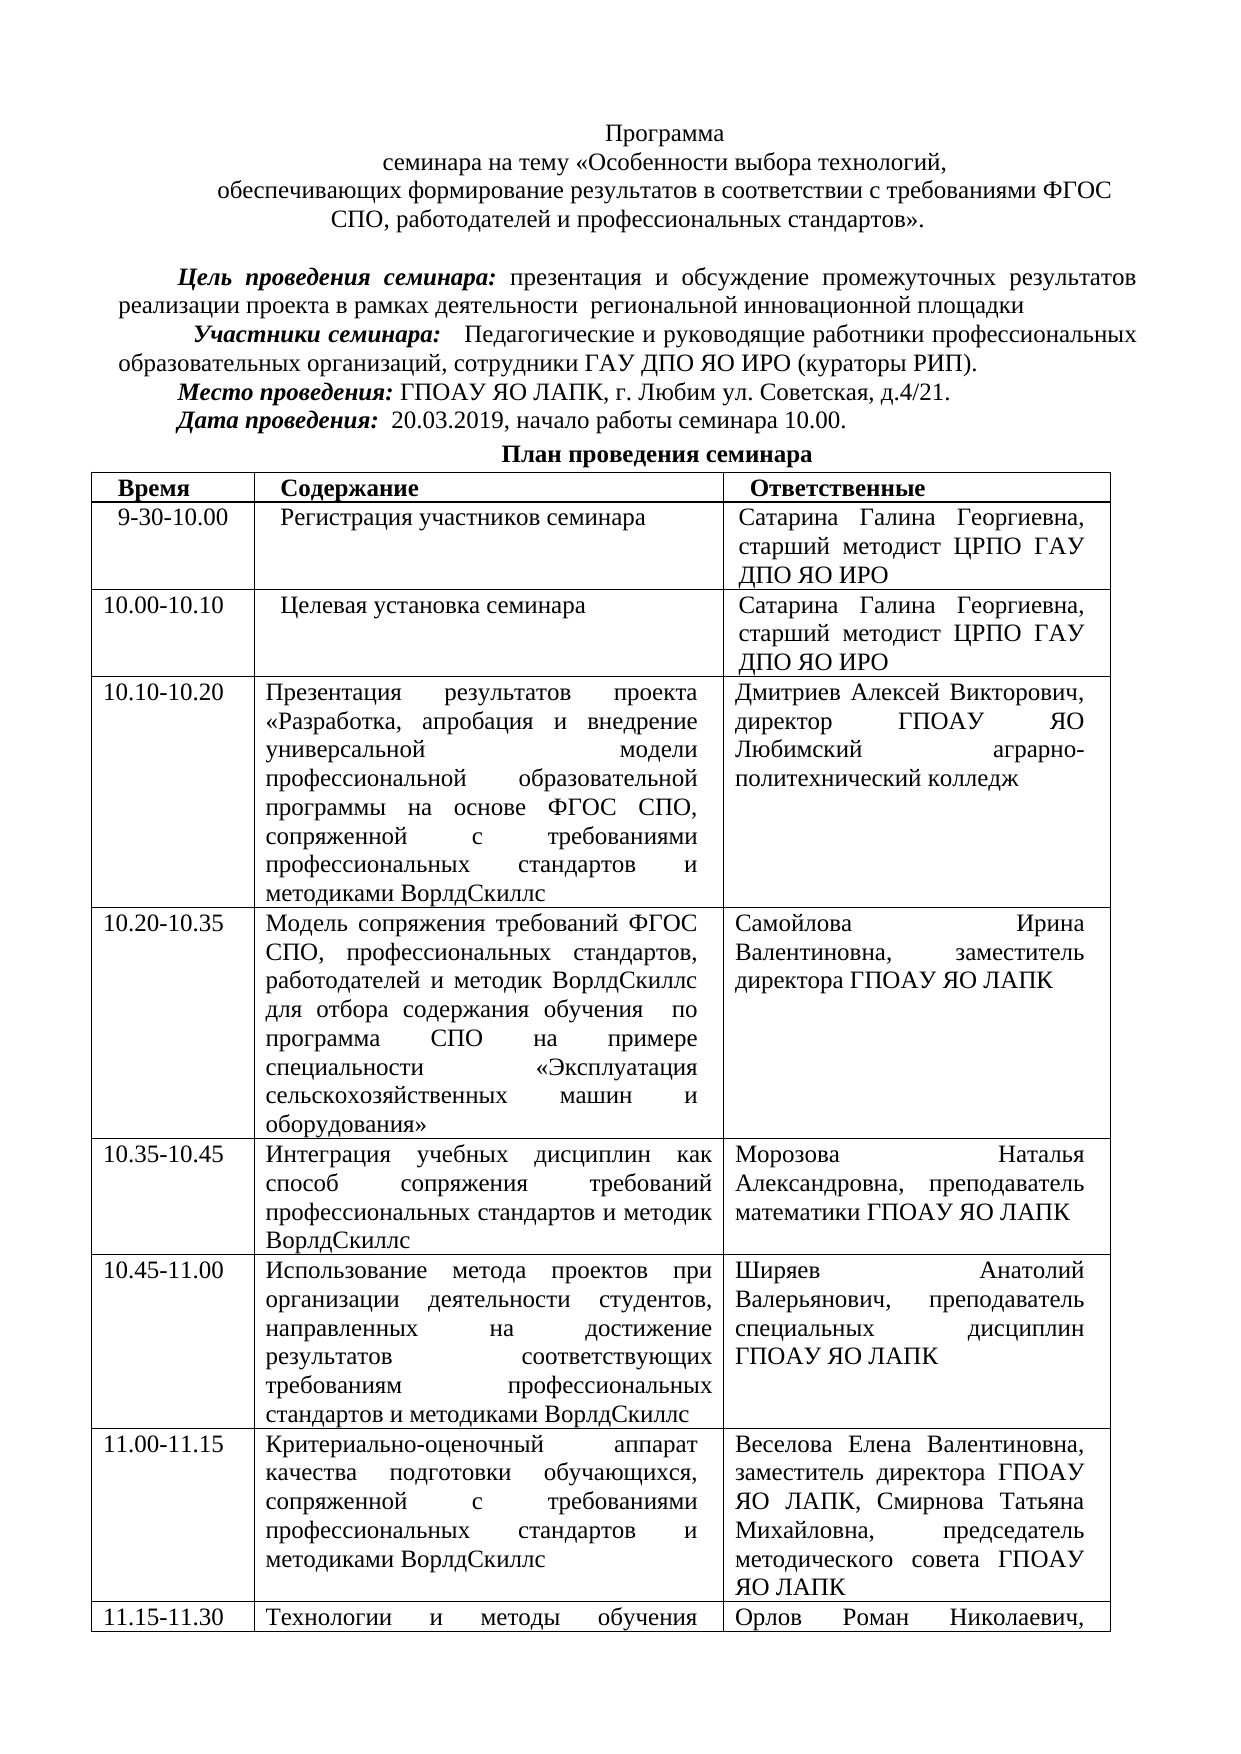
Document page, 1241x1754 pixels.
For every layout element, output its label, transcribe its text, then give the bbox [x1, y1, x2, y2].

table_cell Целевая установка семинара [255, 590, 723, 676]
table_cell Сатарина Галина Георгиевна, старший методист ЦРПО ГАУ ДПО ЯО ИРО [724, 590, 1110, 676]
table_cell Дмитриев Алексей Викторович, директор ГПОАУ ЯО Любимский аграрно-политехнический колледж [724, 677, 1110, 907]
table_cell Использование метода проектов при организации деятельности студентов, направленных на достижение результатов соответствующих требованиям профессиональных стандартов и методиками ВорлдСкиллс [255, 1255, 723, 1428]
table_cell 10.35-10.45 [92, 1139, 254, 1254]
table_header Время [92, 473, 254, 501]
text Место проведения: ГПОАУ ЯО ЛАПК, г. Любим ул. Советская, д.4/21. [118, 377, 1169, 406]
table_cell Презентация результатов проекта «Разработка, апробация и внедрение универсальной модели профессиональной образовательной программы на основе ФГОС СПО, сопряженной с требованиями профессиональных стандартов и методиками ВорлдСкиллс [255, 677, 723, 907]
table_cell Модель сопряжения требований ФГОС СПО, профессиональных стандартов, работодателей и методик ВорлдСкиллс для отбора содержания обучения по программа СПО на примере специальности «Эксплуатация сельскохозяйственных машин и оборудования» [255, 908, 723, 1138]
table_cell Самойлова Ирина Валентиновна, заместитель директора ГПОАУ ЯО ЛАПК [724, 908, 1110, 1138]
text Программа [118, 118, 1137, 147]
table_cell 9-30-10.00 [92, 503, 254, 589]
table_cell Веселова Елена Валентиновна, заместитель директора ГПОАУ ЯО ЛАПК, Смирнова Татьяна Михайловна, председатель методического совета ГПОАУ ЯО ЛАПК [724, 1429, 1110, 1601]
table_header Ответственные [724, 473, 1110, 501]
table_cell 10.10-10.20 [92, 677, 254, 907]
table_cell Ширяев Анатолий Валерьянович, преподаватель специальных дисциплин ГПОАУ ЯО ЛАПК [724, 1255, 1110, 1428]
table_cell Регистрация участников семинара [255, 503, 723, 589]
text План проведения семинара [118, 439, 1137, 467]
table_cell 11.00-11.15 [92, 1429, 254, 1601]
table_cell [724, 1602, 1110, 1631]
table_header Содержание [255, 473, 723, 501]
table_cell 10.00-10.10 [92, 590, 254, 676]
table_cell 10.45-11.00 [92, 1255, 254, 1428]
table_cell 10.20-10.35 [92, 908, 254, 1138]
text Дата проведения: 20.03.2019, начало работы семинара 10.00. [118, 406, 1137, 434]
text Участники семинара: Педагогические и руководящие работники профессиональных образовательных организаций, сотрудники ГАУ ДПО ЯО ИРО (кураторы РИП). [118, 319, 1137, 377]
text Цель проведения семинара: презентация и обсуждение промежуточных результатов реализации проекта в рамках деятельности региональной инновационной площадки [118, 262, 1137, 319]
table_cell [255, 1602, 723, 1631]
table_cell Интеграция учебных дисциплин как способ сопряжения требований профессиональных стандартов и методик ВорлдСкиллс [255, 1139, 723, 1254]
table_cell Сатарина Галина Георгиевна, старший методист ЦРПО ГАУ ДПО ЯО ИРО [724, 503, 1110, 589]
text семинара на тему «Особенности выбора технологий, [118, 147, 1137, 176]
table_cell Морозова Наталья Александровна, преподаватель математики ГПОАУ ЯО ЛАПК [724, 1139, 1110, 1254]
table_cell Критериально-оценочный аппарат качества подготовки обучающихся, сопряженной с требованиями профессиональных стандартов и методиками ВорлдСкиллс [255, 1429, 723, 1601]
table_cell 11.15-11.30 [92, 1602, 254, 1631]
text обеспечивающих формирование результатов в соответствии с требованиями ФГОС СПО, работодателей и профессиональных стандартов». [118, 176, 1137, 233]
